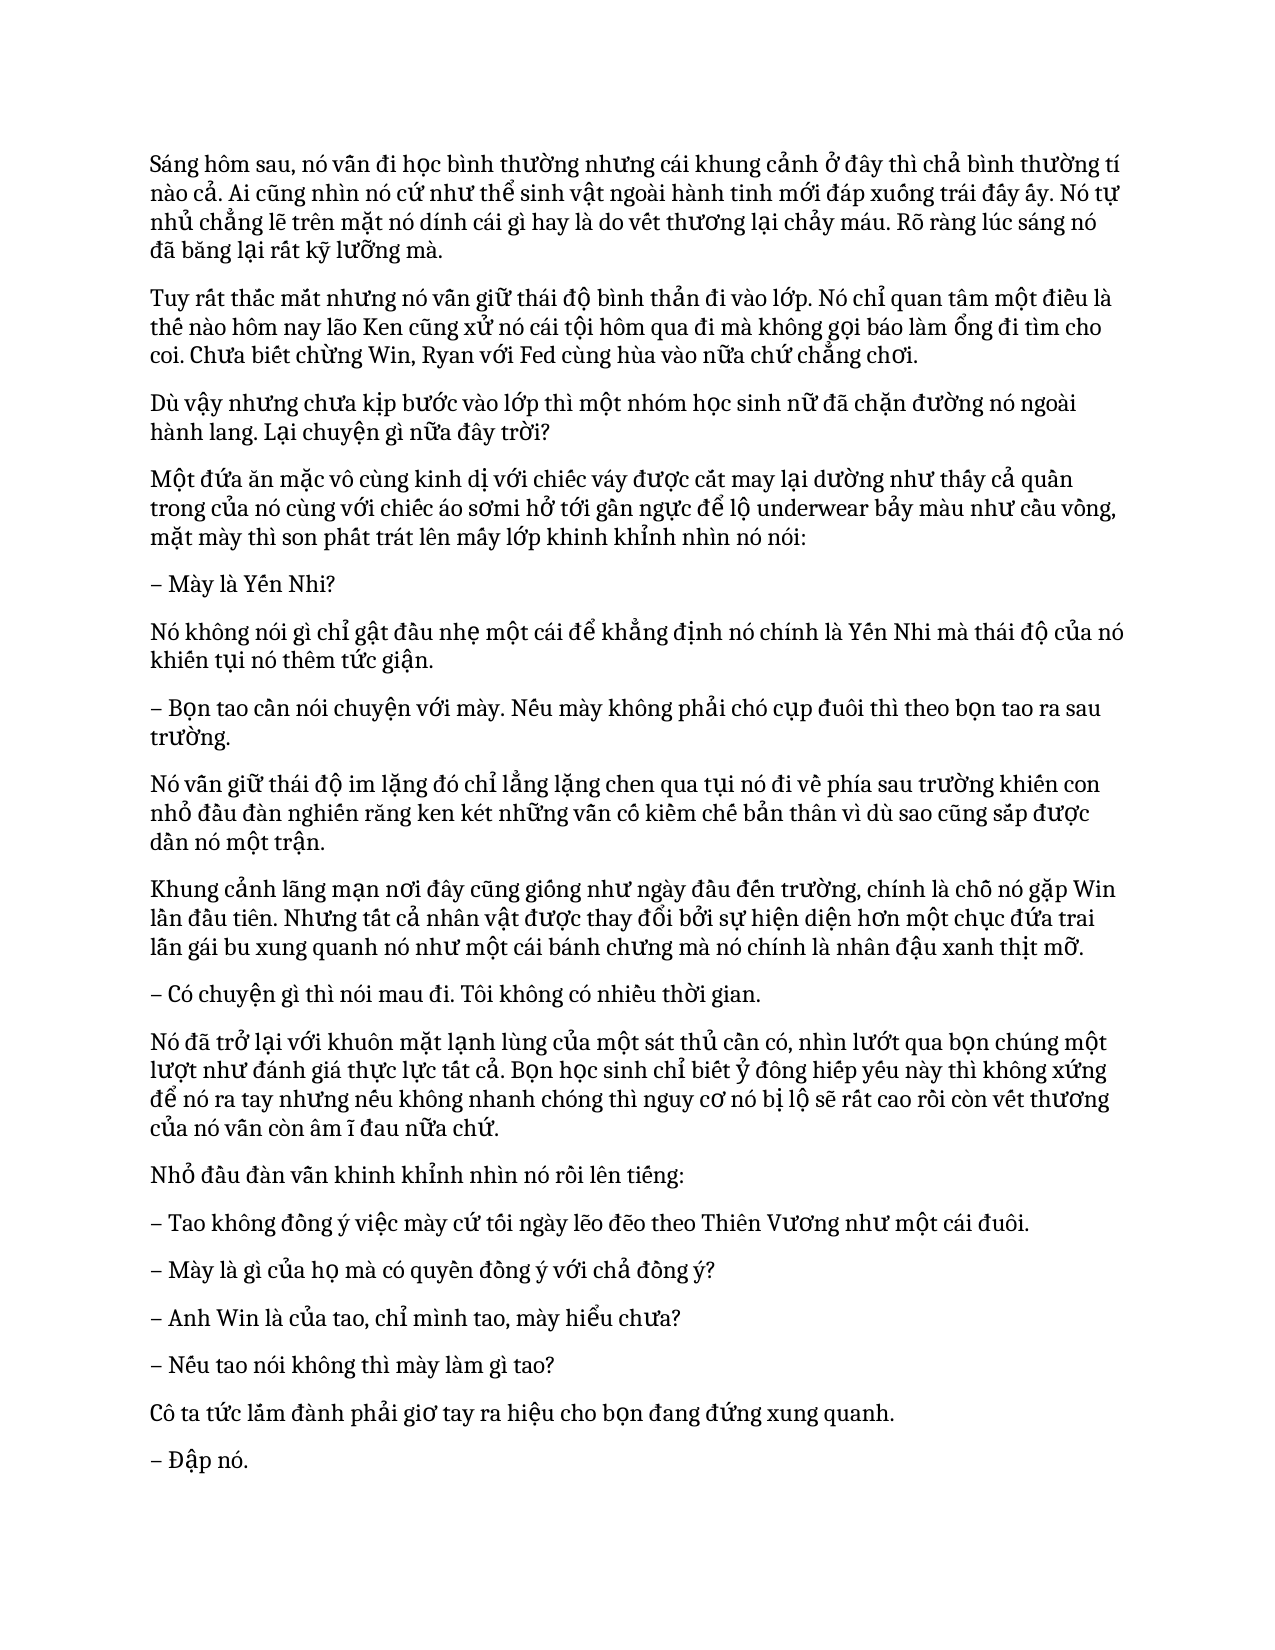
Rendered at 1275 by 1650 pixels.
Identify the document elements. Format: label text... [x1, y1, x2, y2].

text Nó vẫn giữ thái độ im lặng đó chỉ lẳng lặng chen qua tụi nó đi về phía sau trường khiến con nhỏ đầu đàn nghiến răng ken két những vẫn cố kiềm chế bản thân vì dù sao cũng sắp được dần nó một trận. [150, 770, 1125, 856]
text – Có chuyện gì thì nói mau đi. Tôi không có nhiều thời gian. [150, 980, 1125, 1009]
text – Bọn tao cần nói chuyện với mày. Nếu mày không phải chó cụp đuôi thì theo bọn tao ra sau trường. [150, 694, 1125, 751]
text Sáng hôm sau, nó vẫn đi học bình thường nhưng cái khung cảnh ở đây thì chả bình thường tí nào cả. Ai cũng nhìn nó cứ như thể sinh vật ngoài hành tinh mới đáp xuống trái đấy ấy. Nó tự nhủ chẳng lẽ trên mặt nó dính cái gì hay là do vết thương lại chảy máu. Rõ ràng lúc sáng nó đã băng lại rất kỹ lưỡng mà. [150, 150, 1125, 265]
text – Anh Win là của tao, chỉ mình tao, mày hiểu chưa? [150, 1304, 1125, 1332]
text – Đập nó. [150, 1446, 1125, 1475]
text Nó đã trở lại với khuôn mặt lạnh lùng của một sát thủ cần có, nhìn lướt qua bọn chúng một lượt như đánh giá thực lực tất cả. Bọn học sinh chỉ biết ỷ đông hiếp yếu này thì không xứng để nó ra tay nhưng nếu không nhanh chóng thì nguy cơ nó bị lộ sẽ rất cao rồi còn vết thương của nó vẫn còn âm ĩ đau nữa chứ. [150, 1027, 1125, 1142]
text Cô ta tức lắm đành phải giơ tay ra hiệu cho bọn đang đứng xung quanh. [150, 1399, 1125, 1427]
text Nhỏ đầu đàn vẫn khinh khỉnh nhìn nó rồi lên tiếng: [150, 1161, 1125, 1190]
text – Tao không đồng ý việc mày cứ tối ngày lẽo đẽo theo Thiên Vương như một cái đuôi. [150, 1209, 1125, 1237]
text Dù vậy nhưng chưa kịp bước vào lớp thì một nhóm học sinh nữ đã chặn đường nó ngoài hành lang. Lại chuyện gì nữa đây trời? [150, 389, 1125, 446]
text – Mày là gì của họ mà có quyền đồng ý với chả đồng ý? [150, 1256, 1125, 1285]
text – Mày là Yến Nhi? [150, 570, 1125, 599]
text Khung cảnh lãng mạn nơi đây cũng giống như ngày đầu đến trường, chính là chỗ nó gặp Win lần đầu tiên. Nhưng tất cả nhân vật được thay đổi bởi sự hiện diện hơn một chục đứa trai lẫn gái bu xung quanh nó như một cái bánh chưng mà nó chính là nhân đậu xanh thịt mỡ. [150, 875, 1125, 961]
text Một đứa ăn mặc vô cùng kinh dị với chiếc váy được cắt may lại dường như thấy cả quần trong của nó cùng với chiếc áo sơmi hở tới gần ngực để lộ underwear bảy màu như cầu vồng, mặt mày thì son phất trát lên mấy lớp khinh khỉnh nhìn nó nói: [150, 465, 1125, 551]
text Nó không nói gì chỉ gật đầu nhẹ một cái để khẳng định nó chính là Yến Nhi mà thái độ của nó khiến tụi nó thêm tức giận. [150, 617, 1125, 675]
text – Nếu tao nói không thì mày làm gì tao? [150, 1351, 1125, 1380]
text Tuy rất thắc mắt nhưng nó vẫn giữ thái độ bình thản đi vào lớp. Nó chỉ quan tâm một điều là thế nào hôm nay lão Ken cũng xử nó cái tội hôm qua đi mà không gọi báo làm ổng đi tìm cho coi. Chưa biết chừng Win, Ryan với Fed cùng hùa vào nữa chứ chẳng chơi. [150, 284, 1125, 370]
